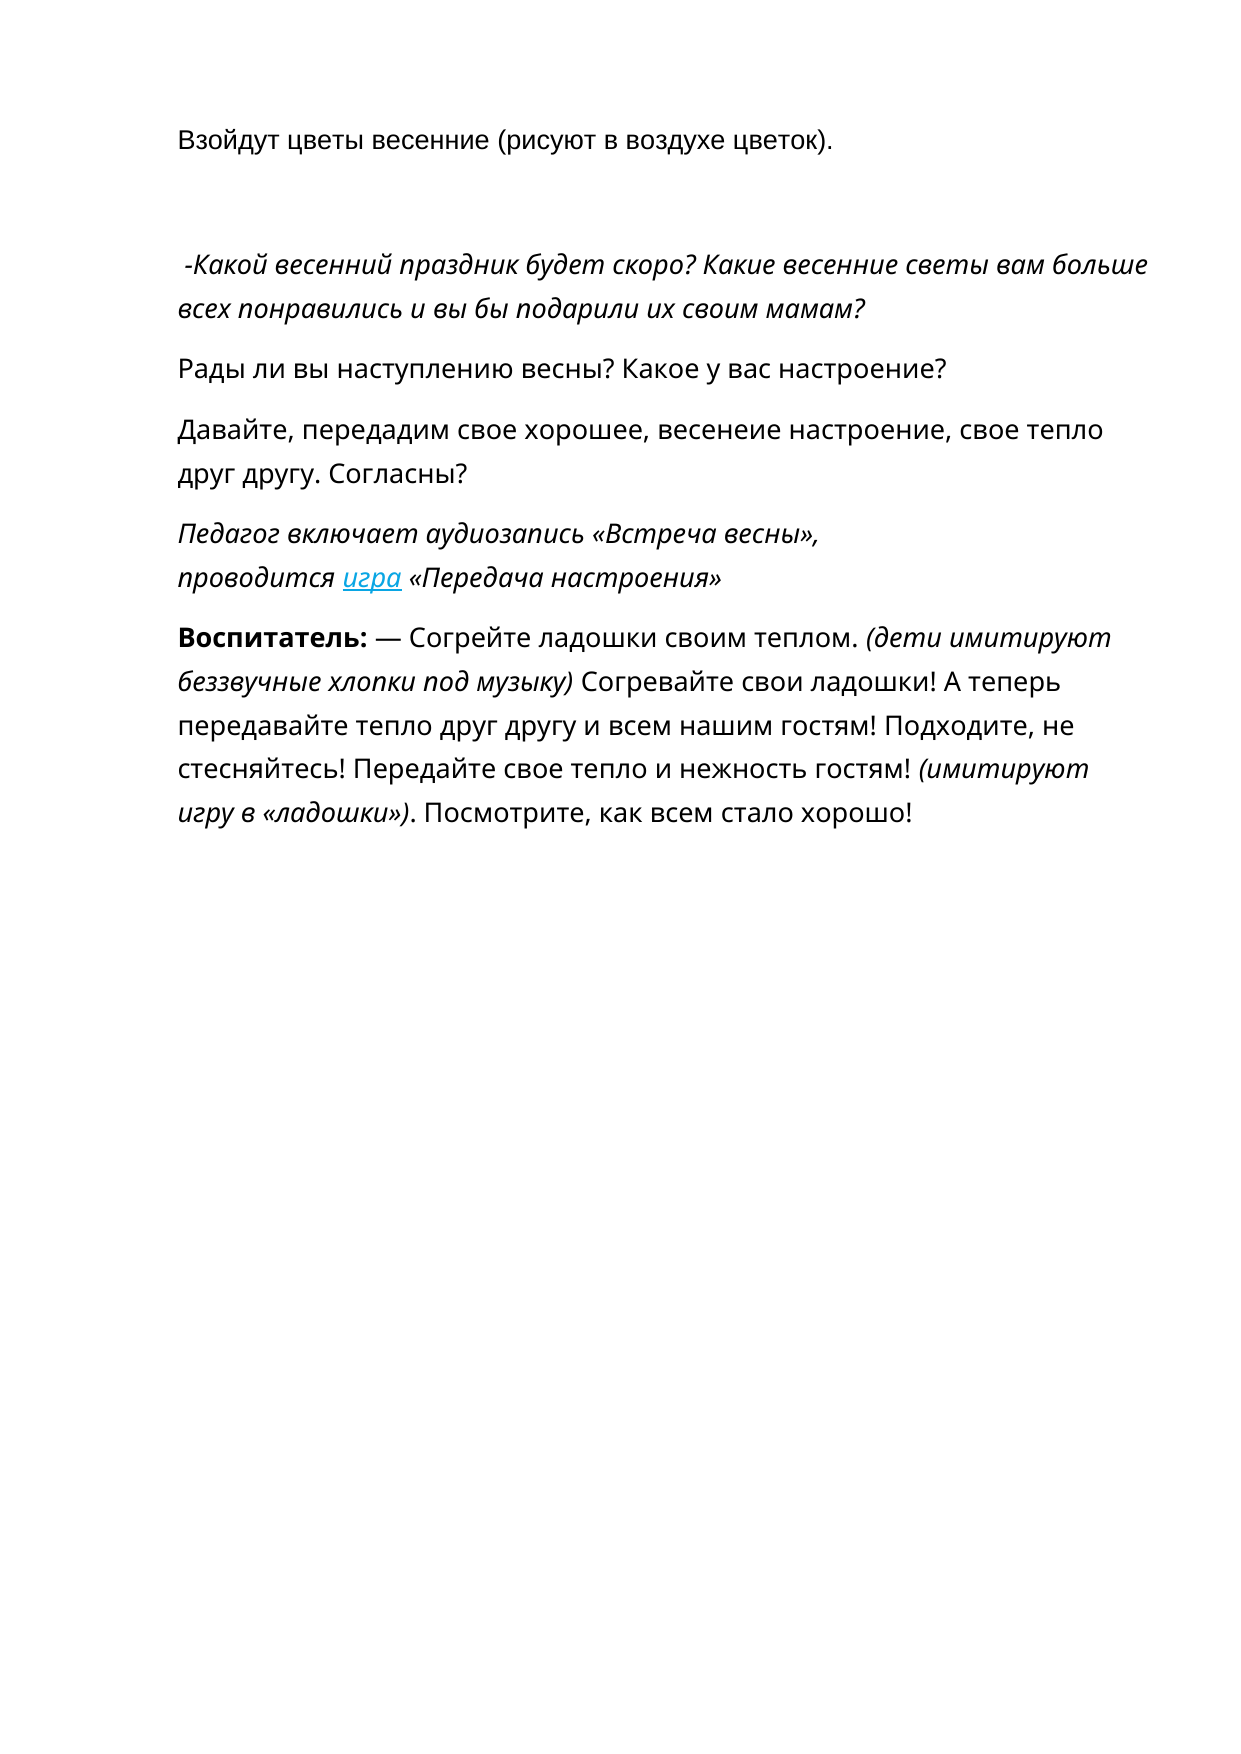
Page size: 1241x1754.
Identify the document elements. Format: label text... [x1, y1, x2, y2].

text -Какой весенний праздник будет скоро? Какие весенние светы вам больше всех понравились и вы бы подарили их своим мамам? [177, 239, 1152, 326]
text Взойдут цветы весенние (рисуют в воздухе цветок). [177, 118, 1152, 156]
text Воспитатель: — Согрейте ладошки своим теплом. (дети имитируют беззвучные хлопки под музыку) Согревайте свои ладошки! А теперь передавайте тепло друг другу и всем нашим гостям! Подходите, не стесняйтесь! Передайте свое тепло и нежность гостям! (имитируют игру в «ладошки»). Посмотрите, как всем стало хорошо! [177, 612, 1152, 831]
text Педагог включает аудиозапись «Встреча весны», проводится игра «Передача настроения» [177, 508, 1152, 595]
text Давайте, передадим свое хорошее, весенеие настроение, свое тепло друг другу. Согласны? [177, 403, 1152, 491]
text Рады ли вы наступлению весны? Какое у вас настроение? [177, 343, 1152, 387]
